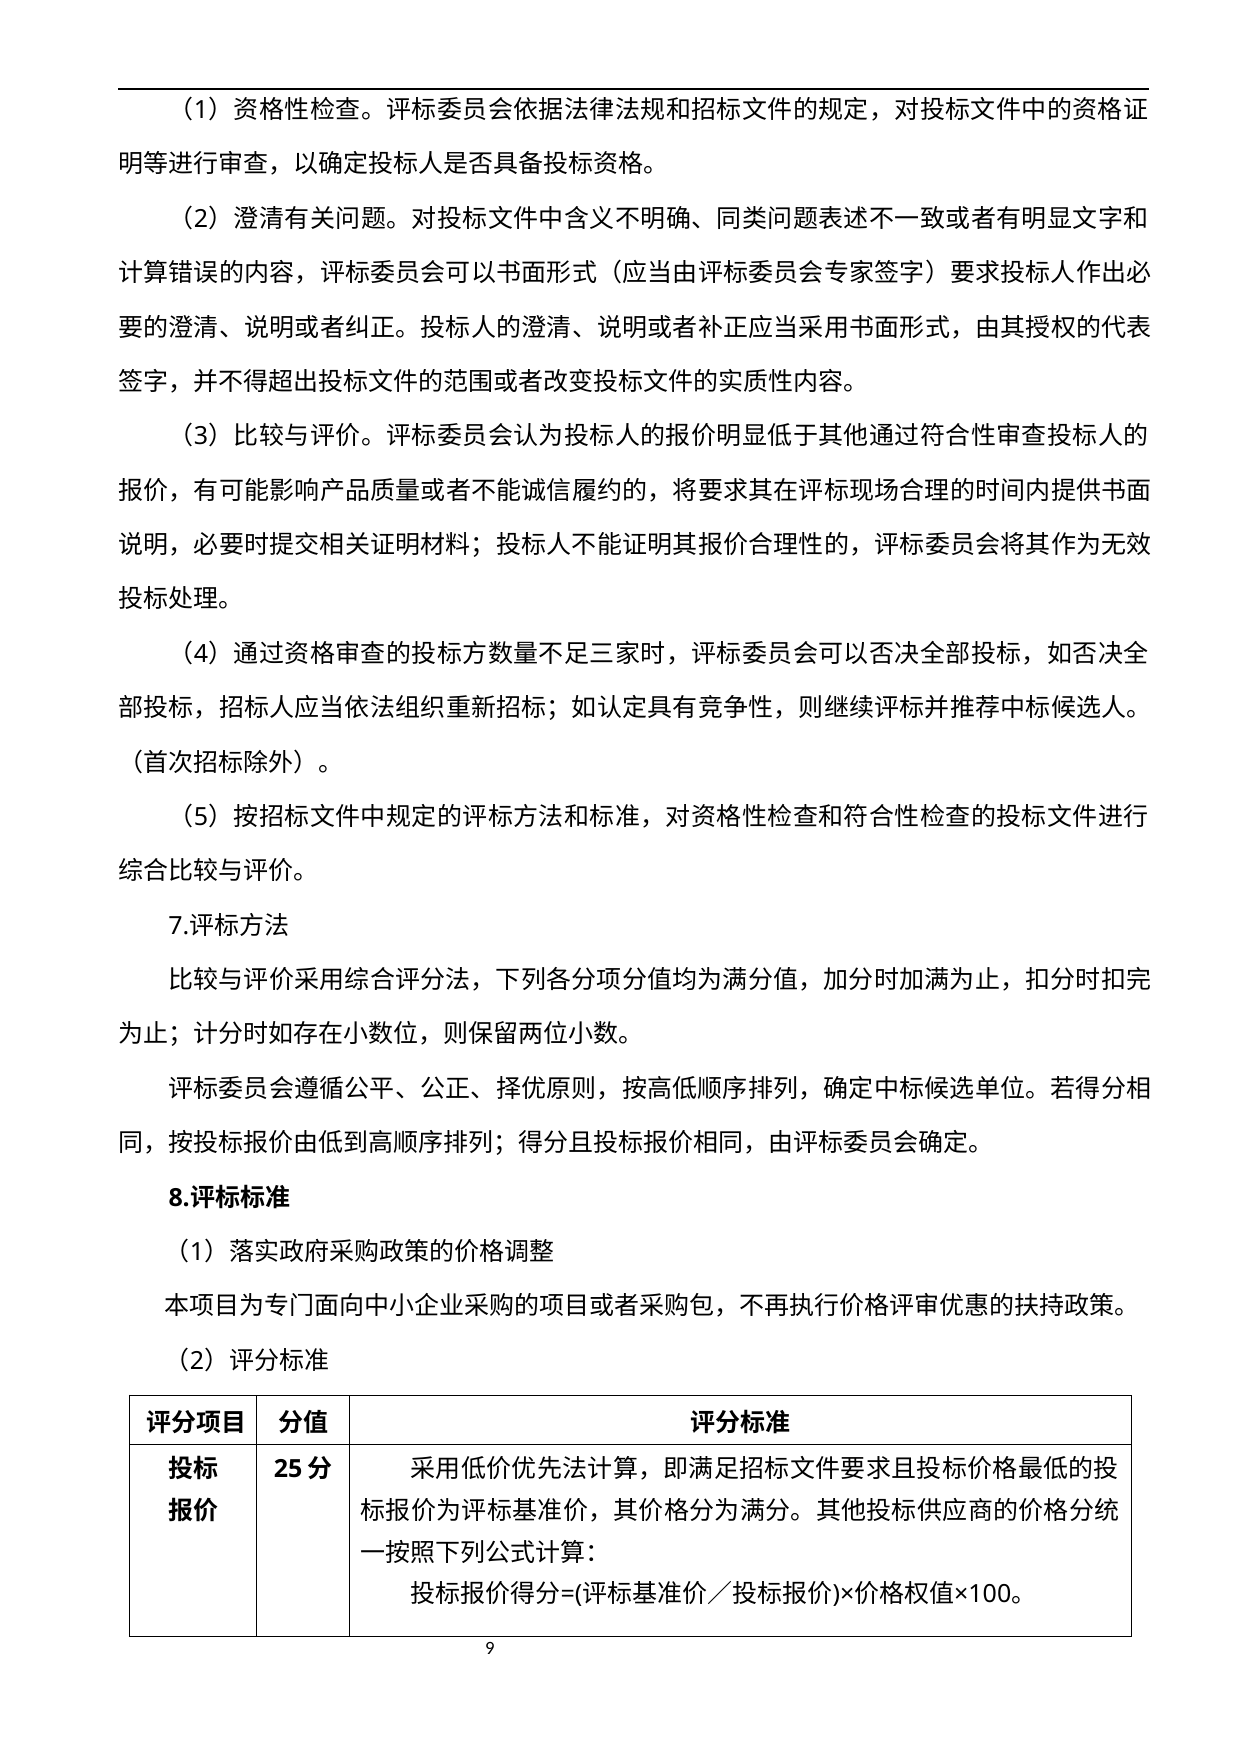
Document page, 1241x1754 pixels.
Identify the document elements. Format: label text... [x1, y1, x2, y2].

table_header 评分项目 [130, 1396, 256, 1443]
text （2）澄清有关问题。对投标文件中含义不明确、同类问题表述不一致或者有明显文字和计算错误的内容，评标委员会可以书面形式（应当由评标委员会专家签字）要求投标人作出必要的澄清、说明或者纠正。投标人的澄清、说明或者补正应当采用书面形式，由其授权的代表签字，并不得超出投标文件的范围或者改变投标文件的实质性内容。 [118, 198, 1152, 398]
table_cell 投标 报价 [130, 1445, 256, 1636]
text 本项目为专门面向中小企业采购的项目或者采购包，不再执行价格评审优惠的扶持政策。 [118, 1286, 1152, 1322]
text 比较与评价采用综合评分法，下列各分项分值均为满分值，加分时加满为止，扣分时扣完为止；计分时如存在小数位，则保留两位小数。 [118, 959, 1152, 1050]
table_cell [350, 1445, 1131, 1636]
text （1）落实政府采购政策的价格调整 [118, 1231, 1152, 1268]
text （1）资格性检查。评标委员会依据法律法规和招标文件的规定，对投标文件中的资格证明等进行审查，以确定投标人是否具备投标资格。 [118, 89, 1152, 180]
text 7.评标方法 [118, 905, 1152, 941]
text 8.评标标准 [118, 1177, 1152, 1213]
table_header 评分标准 [350, 1396, 1131, 1443]
table_header 分值 [257, 1396, 349, 1443]
table_cell 25分 [257, 1445, 349, 1636]
text （4）通过资格审查的投标方数量不足三家时，评标委员会可以否决全部投标，如否决全部投标，招标人应当依法组织重新招标；如认定具有竞争性，则继续评标并推荐中标候选人。（首次招标除外）。 [118, 633, 1152, 778]
text （2）评分标准 [118, 1340, 1152, 1376]
text （3）比较与评价。评标委员会认为投标人的报价明显低于其他通过符合性审查投标人的报价，有可能影响产品质量或者不能诚信履约的，将要求其在评标现场合理的时间内提供书面说明，必要时提交相关证明材料；投标人不能证明其报价合理性的，评标委员会将其作为无效投标处理。 [118, 416, 1152, 615]
text 评标委员会遵循公平、公正、择优原则，按高低顺序排列，确定中标候选单位。若得分相同，按投标报价由低到高顺序排列；得分且投标报价相同，由评标委员会确定。 [118, 1068, 1152, 1159]
text （5）按招标文件中规定的评标方法和标准，对资格性检查和符合性检查的投标文件进行综合比较与评价。 [118, 796, 1152, 887]
